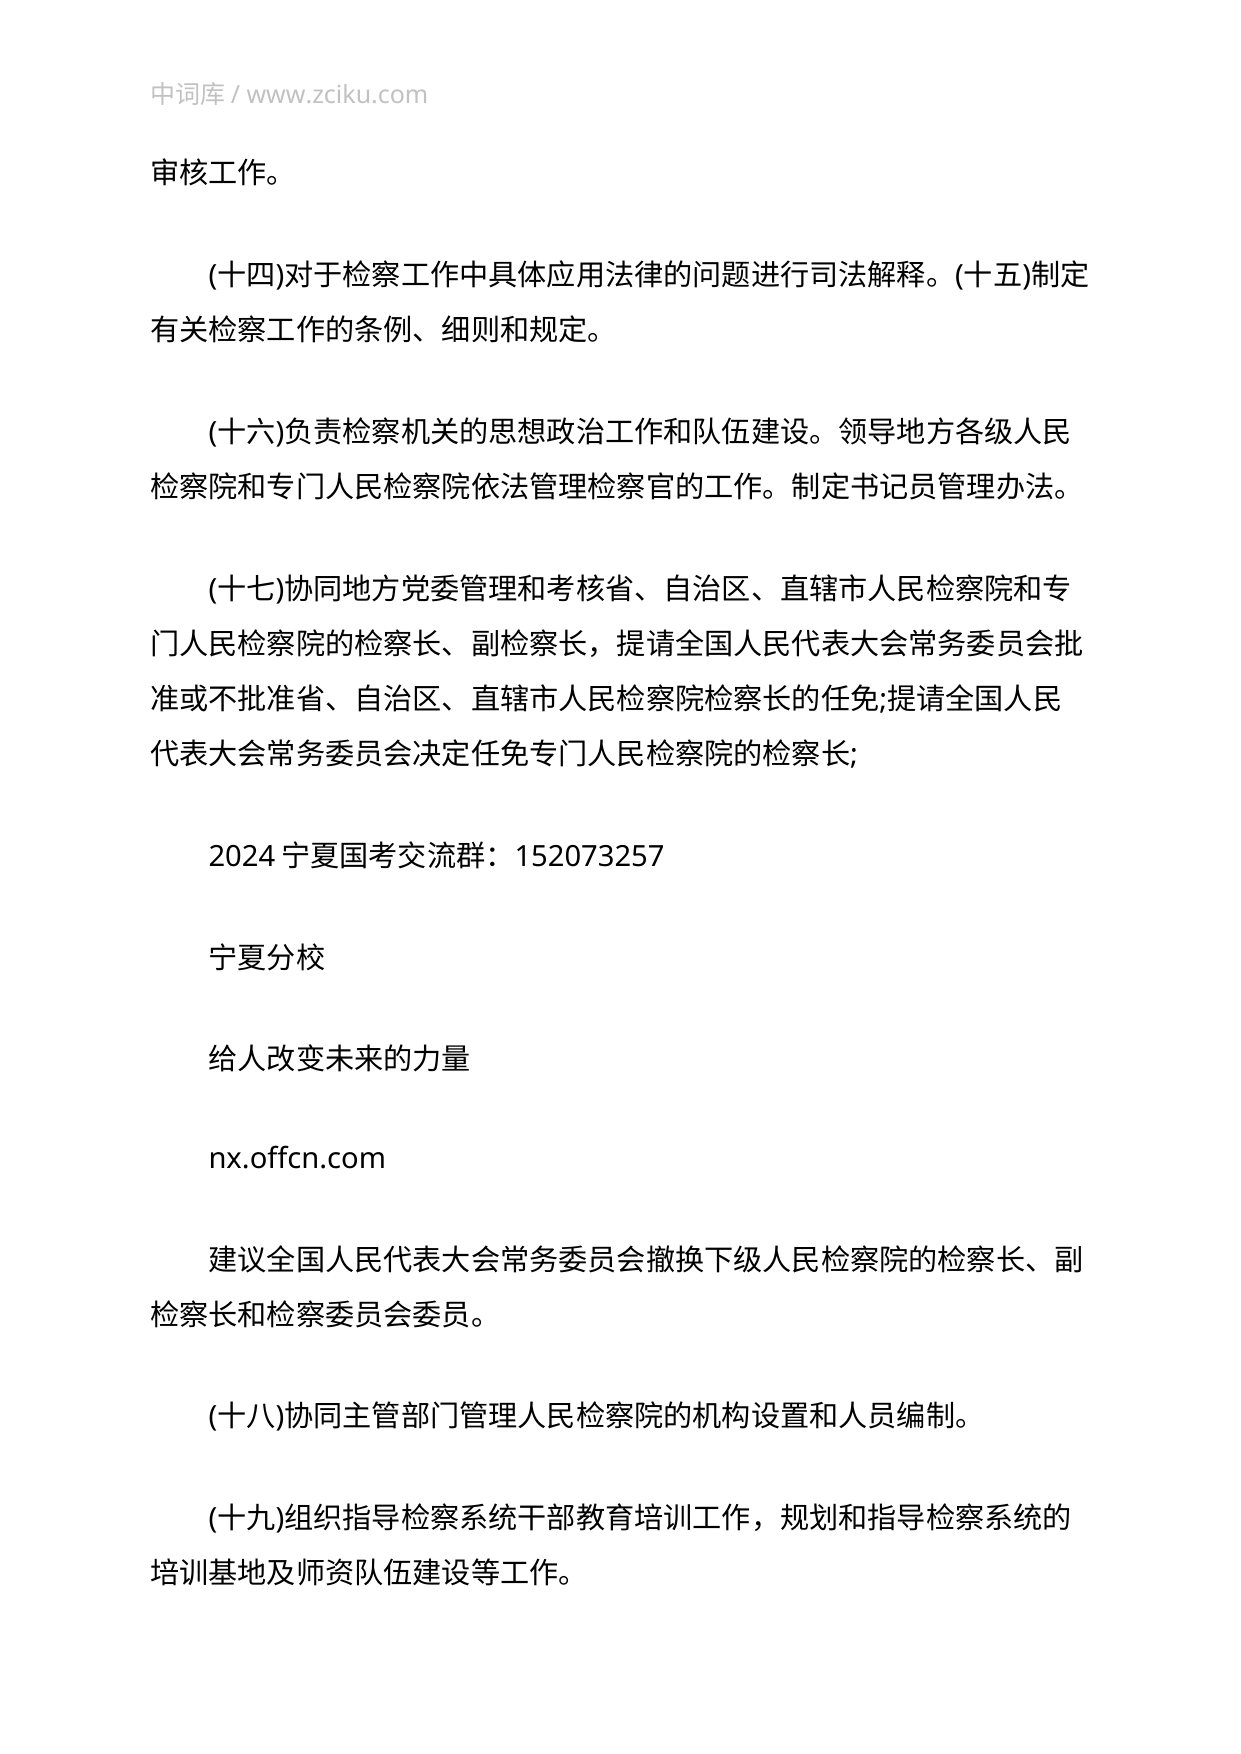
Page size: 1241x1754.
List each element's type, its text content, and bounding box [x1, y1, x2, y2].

text (十四)对于检察工作中具体应用法律的问题进行司法解释。(十五)制定有关检察工作的条例、细则和规定。 [150, 252, 1090, 349]
text (十九)组织指导检察系统干部教育培训工作，规划和指导检察系统的培训基地及师资队伍建设等工作。 [150, 1495, 1090, 1592]
text 给人改变未来的力量 [150, 1036, 1090, 1078]
text 2024宁夏国考交流群：152073257 [150, 832, 1090, 874]
text (十七)协同地方党委管理和考核省、自治区、直辖市人民检察院和专门人民检察院的检察长、副检察长，提请全国人民代表大会常务委员会批准或不批准省、自治区、直辖市人民检察院检察长的任免;提请全国人民代表大会常务委员会决定任免专门人民检察院的检察长; [150, 565, 1090, 773]
text nx.offcn.com [150, 1138, 1090, 1177]
text (十六)负责检察机关的思想政治工作和队伍建设。领导地方各级人民检察院和专门人民检察院依法管理检察官的工作。制定书记员管理办法。 [150, 408, 1090, 506]
text 建议全国人民代表大会常务委员会撤换下级人民检察院的检察长、副检察长和检察委员会委员。 [150, 1236, 1090, 1333]
text 宁夏分校 [150, 934, 1090, 976]
text (十八)协同主管部门管理人民检察院的机构设置和人员编制。 [150, 1393, 1090, 1435]
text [150, 150, 1090, 192]
